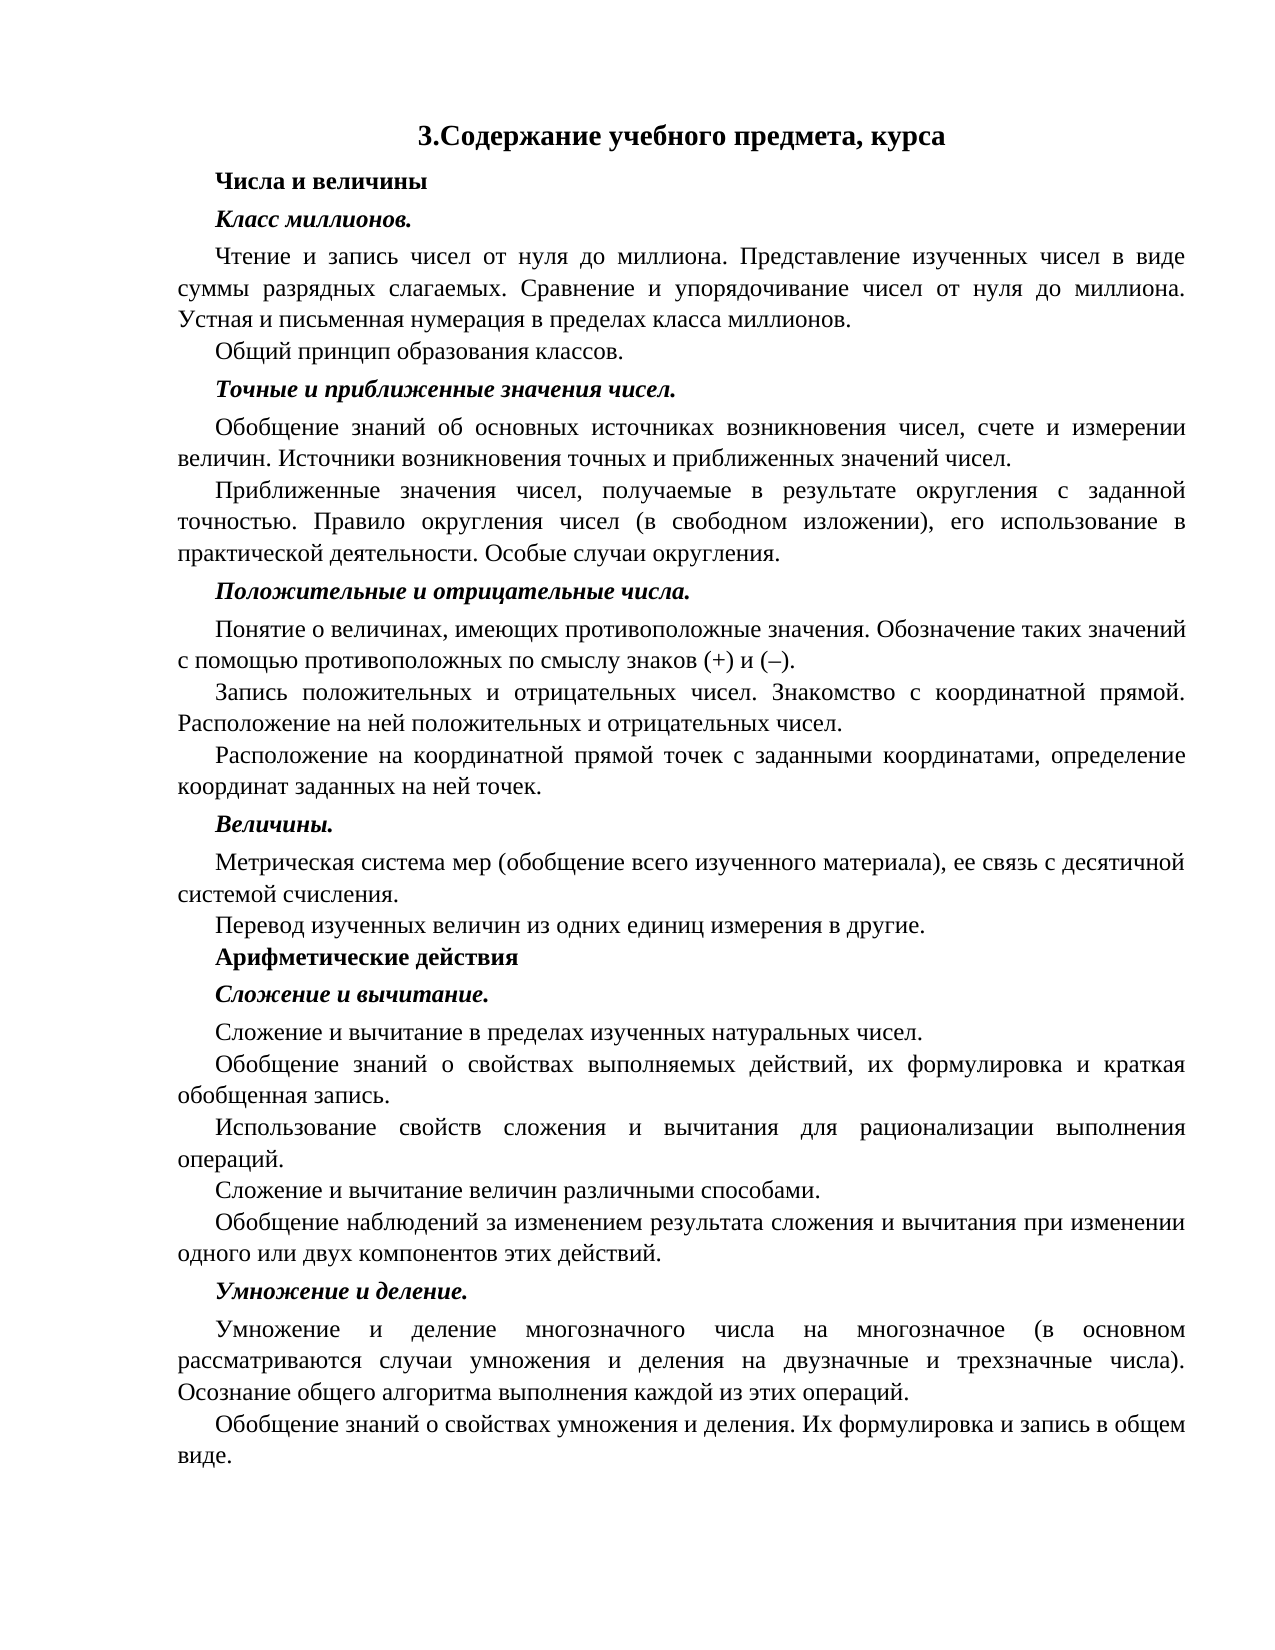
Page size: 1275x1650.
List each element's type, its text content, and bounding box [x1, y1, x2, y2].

text Чтение и запись чисел от нуля до миллиона. Представление изученных чисел в виде суммы разрядных слагаемых. Сравнение и упорядочивание чисел от нуля до миллиона. Устная и письменная нумерация в пределах класса миллионов. [177, 241, 1186, 333]
text Точные и приближенные значения чисел. [177, 374, 1186, 403]
text Сложение и вычитание величин различными способами. [177, 1175, 1186, 1204]
text Положительные и отрицательные числа. [177, 576, 1186, 604]
text Класс миллионов. [177, 204, 1186, 232]
text Перевод изученных величин из одних единиц измерения в другие. [177, 910, 1186, 939]
text Расположение на координатной прямой точек с заданными координатами, определение координат заданных на ней точек. [177, 740, 1186, 800]
text Запись положительных и отрицательных чисел. Знакомство с координатной прямой. Расположение на ней положительных и отрицательных чисел. [177, 677, 1186, 737]
text Величины. [177, 809, 1186, 838]
text Обобщение знаний об основных источниках возникновения чисел, счете и измерении величин. Источники возникновения точных и приближенных значений чисел. [177, 412, 1186, 472]
text Умножение и деление. [177, 1276, 1186, 1305]
text Метрическая система мер (обобщение всего изученного материала), ее связь с десятичной системой счисления. [177, 847, 1186, 907]
text Сложение и вычитание. [177, 979, 1186, 1008]
text Сложение и вычитание в пределах изученных натуральных чисел. [177, 1017, 1186, 1046]
text Умножение и деление многозначного числа на многозначное (в основном рассматриваются случаи умножения и деления на двузначные и трехзначные числа). Осознание общего алгоритма выполнения каждой из этих операций. [177, 1314, 1186, 1406]
text Общий принцип образования классов. [177, 336, 1186, 365]
text Числа и величины [177, 166, 1186, 194]
text Обобщение знаний о свойствах умножения и деления. Их формулировка и запись в общем виде. [177, 1409, 1186, 1469]
text Понятие о величинах, имеющих противоположные значения. Обозначение таких значений с помощью противоположных по смыслу знаков (+) и (–). [177, 614, 1186, 674]
text Обобщение знаний о свойствах выполняемых действий, их формулировка и краткая обобщенная запись. [177, 1049, 1186, 1109]
text Обобщение наблюдений за изменением результата сложения и вычитания при изменении одного или двух компонентов этих действий. [177, 1207, 1186, 1267]
text Арифметические действия [177, 942, 1186, 971]
text 3.Содержание учебного предмета, курса [177, 118, 1186, 152]
text Использование свойств сложения и вычитания для рационализации выполнения операций. [177, 1112, 1186, 1172]
text Приближенные значения чисел, получаемые в результате округления с заданной точностью. Правило округления чисел (в свободном изложении), его использование в практической деятельности. Особые случаи округления. [177, 475, 1186, 567]
